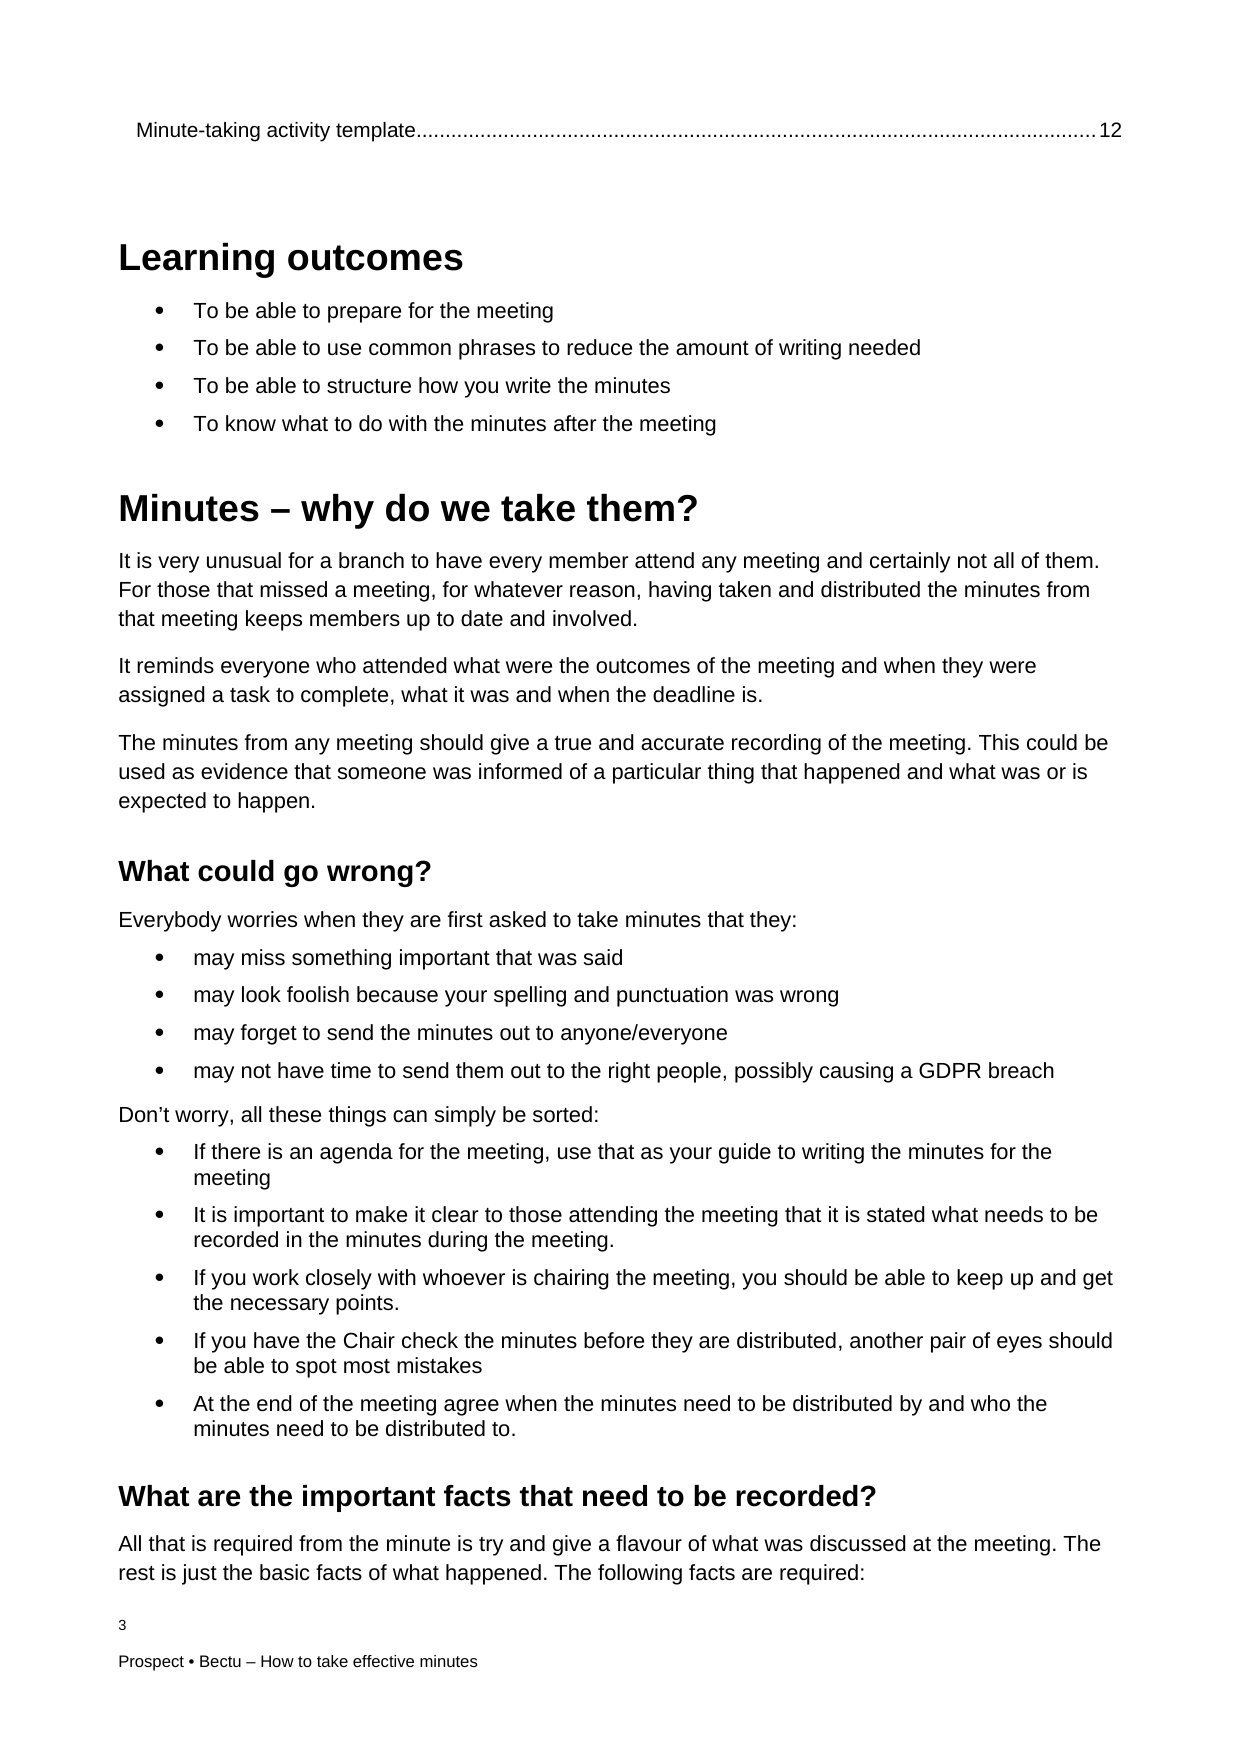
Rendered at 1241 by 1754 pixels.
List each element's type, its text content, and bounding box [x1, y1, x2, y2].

subtitle Learning outcomes [118, 236, 1122, 279]
list If there is an agenda for the meeting, use that as your guide to writing the minutes for the meeting [156, 1139, 1122, 1189]
text Everybody worries when they are first asked to take minutes that they: [118, 907, 1122, 932]
text It reminds everyone who attended what were the outcomes of the meeting and when they were assigned a task to complete, what it was and when the deadline is. [118, 653, 1122, 707]
list If you work closely with whoever is chairing the meeting, you should be able to keep up and get the necessary points. [156, 1265, 1122, 1315]
list To be able to use common phrases to reduce the amount of writing needed [156, 335, 1122, 360]
list At the end of the meeting agree when the minutes need to be distributed by and who the minutes need to be distributed to. [156, 1391, 1122, 1441]
list If you have the Chair check the minutes before they are distributed, another pair of eyes should be able to spot most mistakes [156, 1328, 1122, 1378]
subtitle What are the important facts that need to be recorded? [118, 1479, 1122, 1512]
list To be able to prepare for the meeting [156, 297, 1122, 323]
text Don’t worry, all these things can simply be sorted: [118, 1101, 1122, 1127]
subtitle What could go wrong? [118, 854, 1122, 888]
list To be able to structure how you write the minutes [156, 373, 1122, 398]
text All that is required from the minute is try and give a flavour of what was discussed at the meeting. The rest is just the basic facts of what happened. The following facts are required: [118, 1531, 1122, 1585]
list It is important to make it clear to those attending the meeting that it is stated what needs to be recorded in the minutes during the meeting. [156, 1202, 1122, 1252]
subtitle Minutes – why do we take them? [118, 486, 1122, 529]
text It is very unusual for a branch to have every member attend any meeting and certainly not all of them. For those that missed a meeting, for whatever reason, having taken and distributed the minutes from that meeting keeps members up to date and involved. [118, 548, 1122, 631]
list may miss something important that was said [156, 944, 1122, 969]
list may look foolish because your spelling and punctuation was wrong [156, 982, 1122, 1007]
text The minutes from any meeting should give a true and accurate recording of the meeting. This could be used as evidence that someone was informed of a particular thing that happened and what was or is expected to happen. [118, 730, 1122, 813]
list may not have time to send them out to the right people, possibly causing a GDPR breach [156, 1057, 1122, 1083]
list To know what to do with the minutes after the meeting [156, 411, 1122, 436]
list may forget to send the minutes out to anyone/everyone [156, 1020, 1122, 1045]
